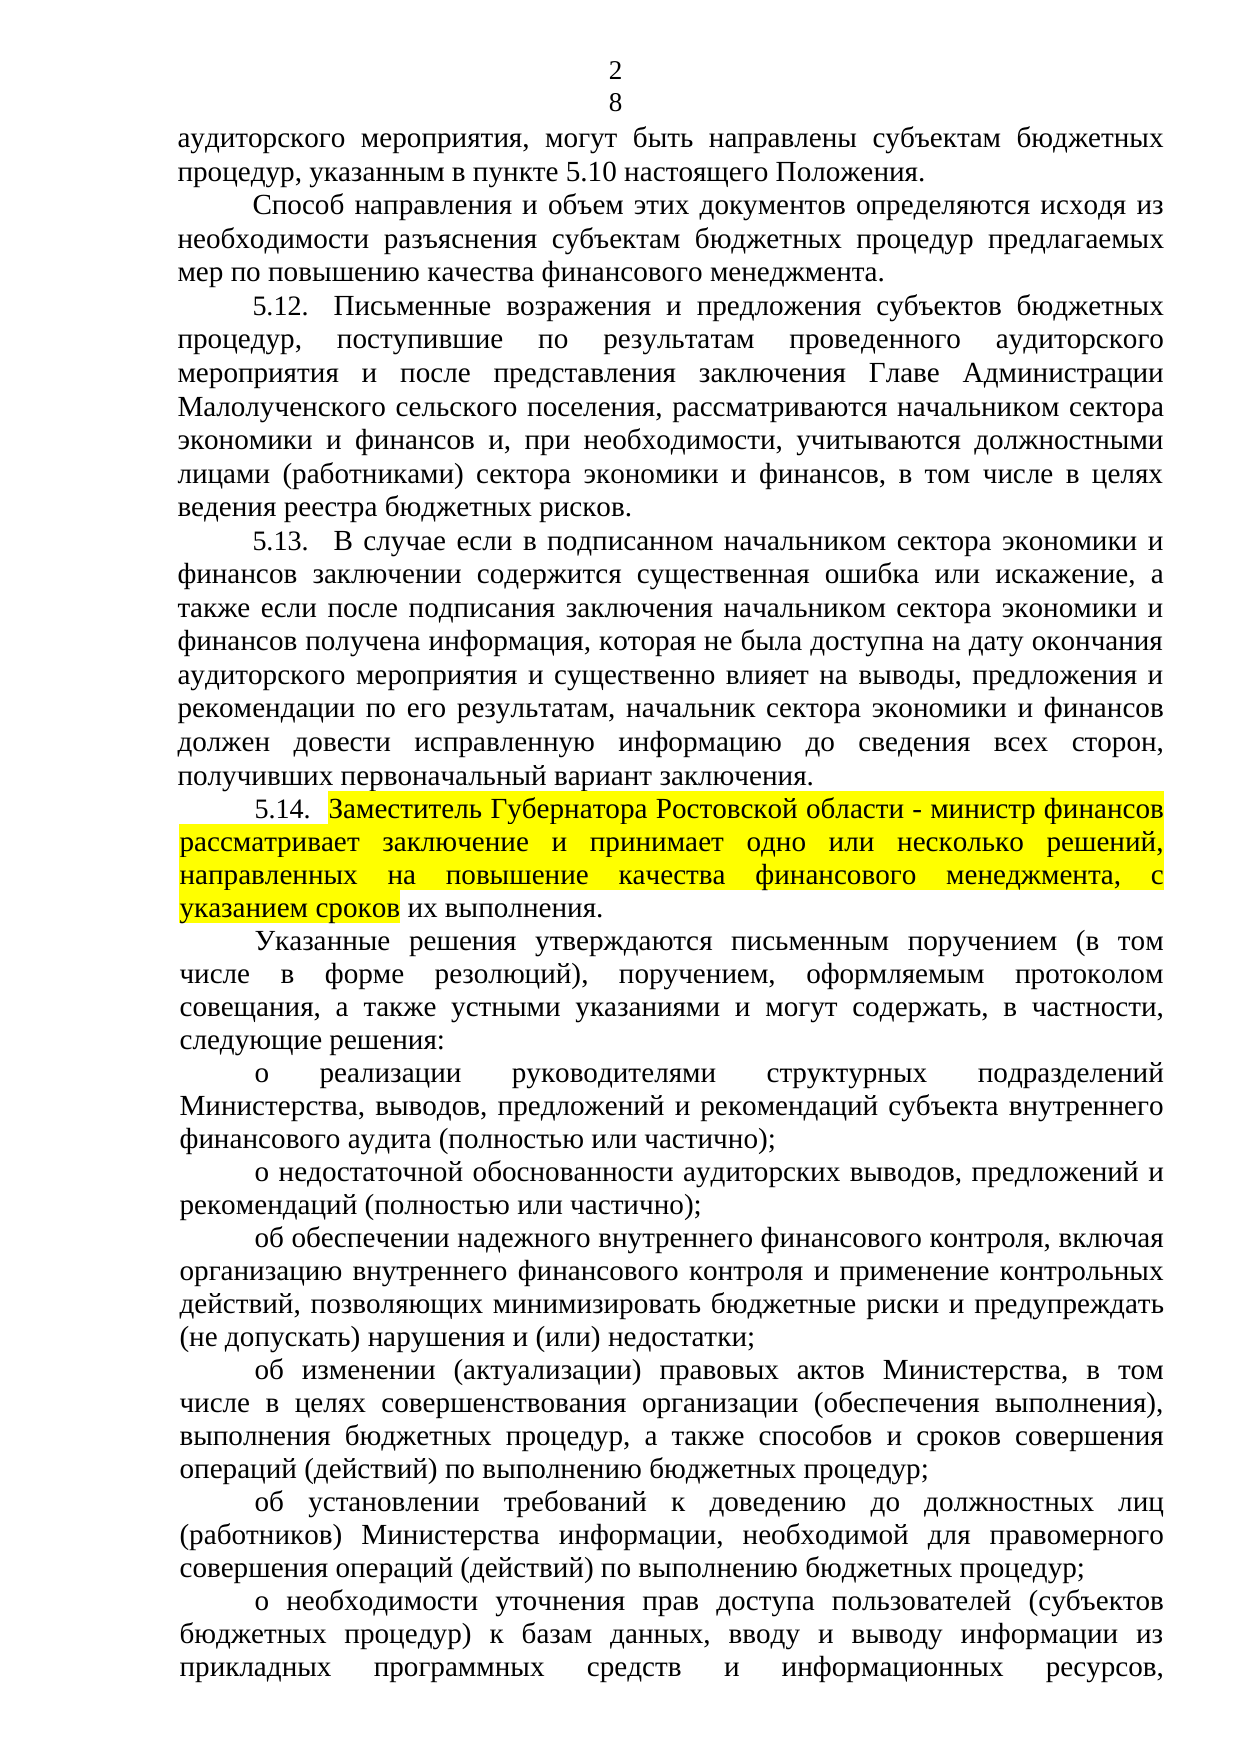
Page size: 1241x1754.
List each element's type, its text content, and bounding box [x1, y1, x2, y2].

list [177, 121, 1164, 188]
text о реализации руководителями структурных подразделений Министерства, выводов, предложений и рекомендаций субъекта внутреннего финансового аудита (полностью или частично); [179, 1056, 1164, 1155]
text Указанные решения утверждаются письменным поручением (в том числе в форме резолюций), поручением, оформляемым протоколом совещания, а также устными указаниями и могут содержать, в частности, следующие решения: [179, 924, 1164, 1056]
text об обеспечении надежного внутреннего финансового контроля, включая организацию внутреннего финансового контроля и применение контрольных действий, позволяющих минимизировать бюджетные риски и предупреждать (не допускать) нарушения и (или) недостатки; [179, 1221, 1164, 1353]
text Способ направления и объем этих документов определяются исходя из необходимости разъяснения субъектам бюджетных процедур предлагаемых мер по повышению качества финансового менеджмента. [177, 188, 1164, 289]
list Письменные возражения и предложения субъектов бюджетных процедур, поступившие по результатам проведенного аудиторского мероприятия и после представления заключения Главе Администрации Малолученского сельского поселения, рассматриваются начальником сектора экономики и финансов и, при необходимости, учитываются должностными лицами (работниками) сектора экономики и финансов, в том числе в целях ведения реестра бюджетных рисков. [177, 289, 1164, 523]
list Заместитель Губернатора Ростовской области - министр финансов рассматривает заключение и принимает одно или несколько решений, направленных на повышение качества финансового менеджмента, с указанием сроков их выполнения. [179, 890, 1164, 924]
text об изменении (актуализации) правовых актов Министерства, в том числе в целях совершенствования организации (обеспечения выполнения), выполнения бюджетных процедур, а также способов и сроков совершения операций (действий) по выполнению бюджетных процедур; [179, 1353, 1164, 1485]
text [179, 1584, 1164, 1683]
text о недостаточной обоснованности аудиторских выводов, предложений и рекомендаций (полностью или частично); [179, 1155, 1164, 1221]
text об установлении требований к доведению до должностных лиц (работников) Министерства информации, необходимой для правомерного совершения операций (действий) по выполнению бюджетных процедур; [179, 1485, 1164, 1584]
list В случае если в подписанном начальником сектора экономики и финансов заключении содержится существенная ошибка или искажение, а также если после подписания заключения начальником сектора экономики и финансов получена информация, которая не была доступна на дату окончания аудиторского мероприятия и существенно влияет на выводы, предложения и рекомендации по его результатам, начальник сектора экономики и финансов должен довести исправленную информацию до сведения всех сторон, получивших первоначальный вариант заключения. [177, 523, 1164, 792]
